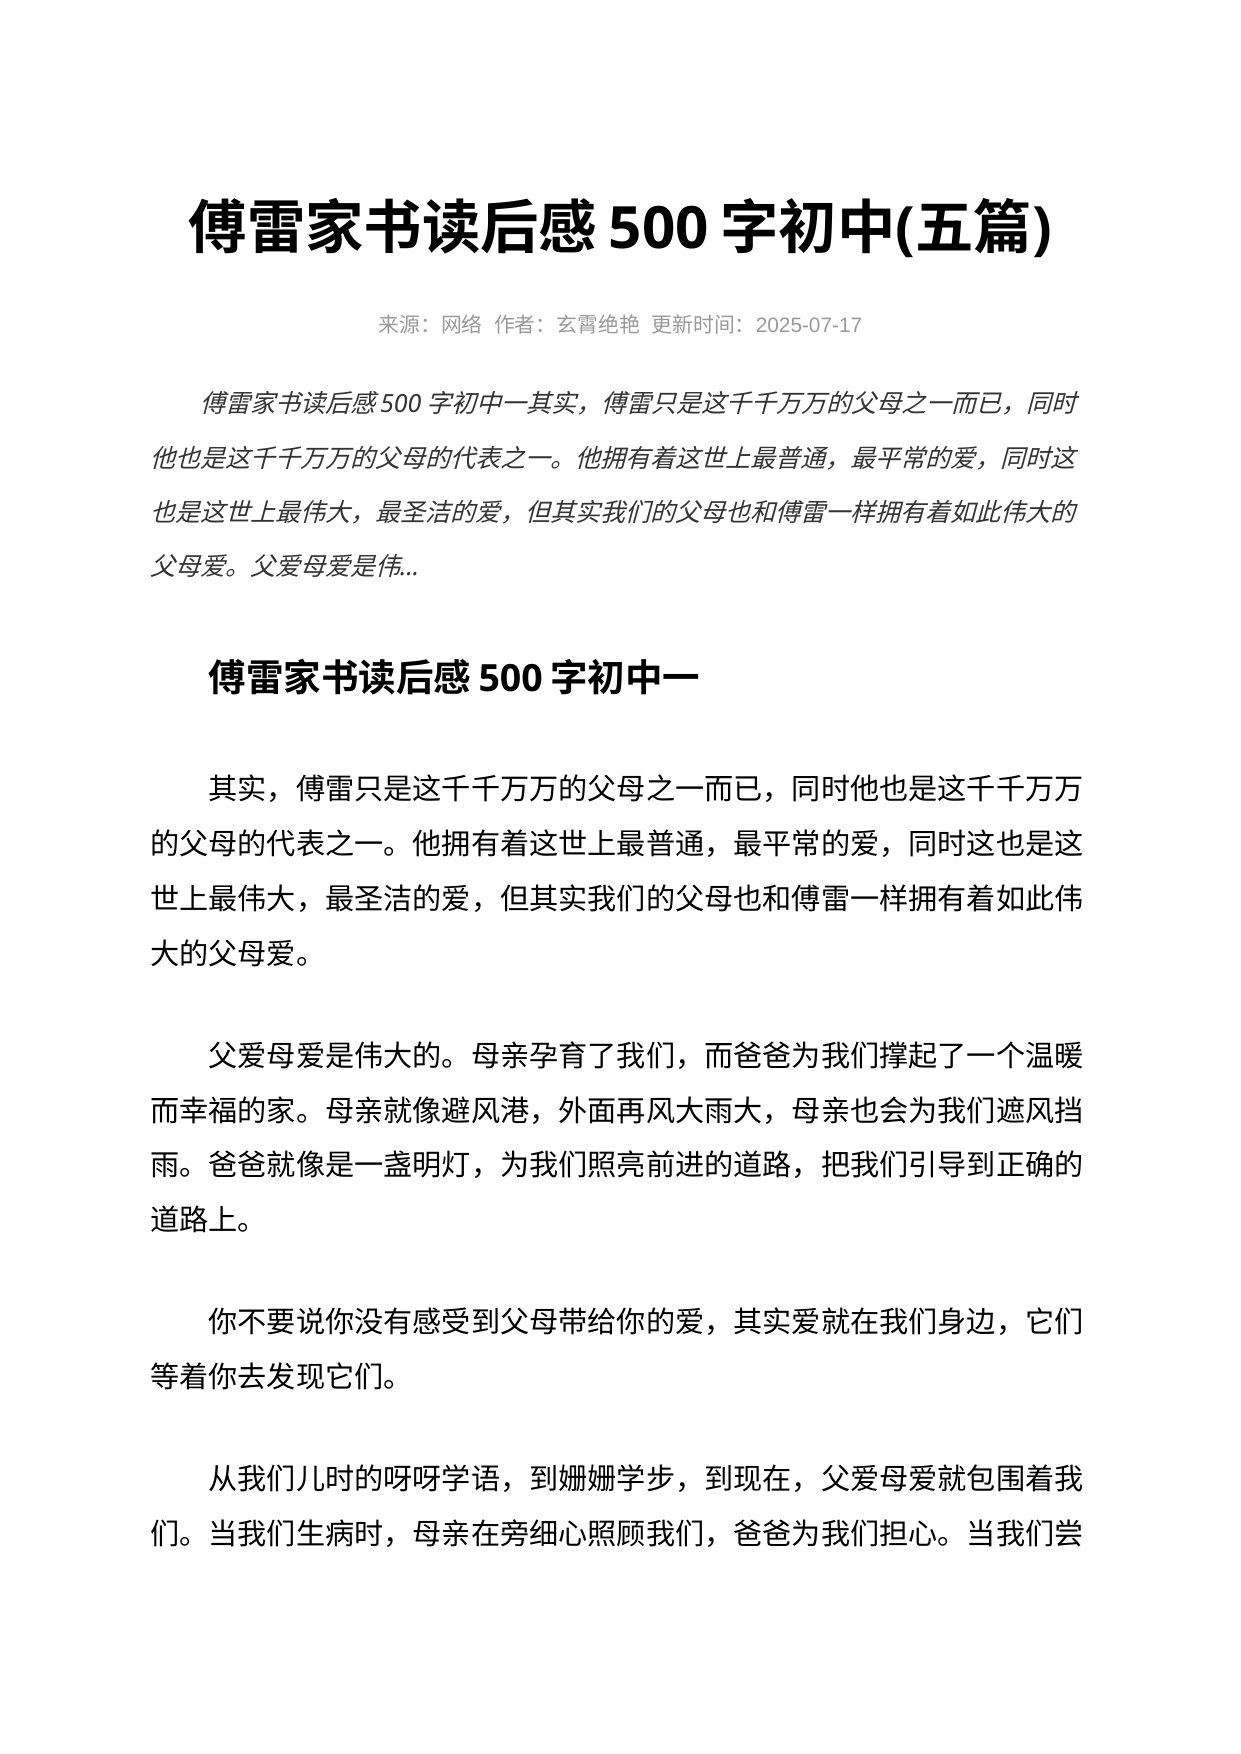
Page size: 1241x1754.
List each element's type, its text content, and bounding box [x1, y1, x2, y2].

text 傅雷家书读后感500字初中一 [150, 648, 1090, 703]
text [150, 1455, 1090, 1552]
text 你不要说你没有感受到父母带给你的爱，其实爱就在我们身边，它们等着你去发现它们。 [150, 1299, 1090, 1396]
subtitle 傅雷家书读后感500字初中(五篇) [150, 181, 1090, 266]
text 父爱母爱是伟大的。母亲孕育了我们，而爸爸为我们撑起了一个温暖而幸福的家。母亲就像避风港，外面再风大雨大，母亲也会为我们遮风挡雨。爸爸就像是一盏明灯，为我们照亮前进的道路，把我们引导到正确的道路上。 [150, 1032, 1090, 1239]
text 来源：网络 作者：玄霄绝艳 更新时间：2025-07-17 [150, 313, 1090, 337]
text 傅雷家书读后感500字初中一其实，傅雷只是这千千万万的父母之一而已，同时他也是这千千万万的父母的代表之一。他拥有着这世上最普通，最平常的爱，同时这也是这世上最伟大，最圣洁的爱，但其实我们的父母也和傅雷一样拥有着如此伟大的父母爱。父爱母爱是伟... [150, 384, 1090, 583]
text 其实，傅雷只是这千千万万的父母之一而已，同时他也是这千千万万的父母的代表之一。他拥有着这世上最普通，最平常的爱，同时这也是这世上最伟大，最圣洁的爱，但其实我们的父母也和傅雷一样拥有着如此伟大的父母爱。 [150, 766, 1090, 973]
